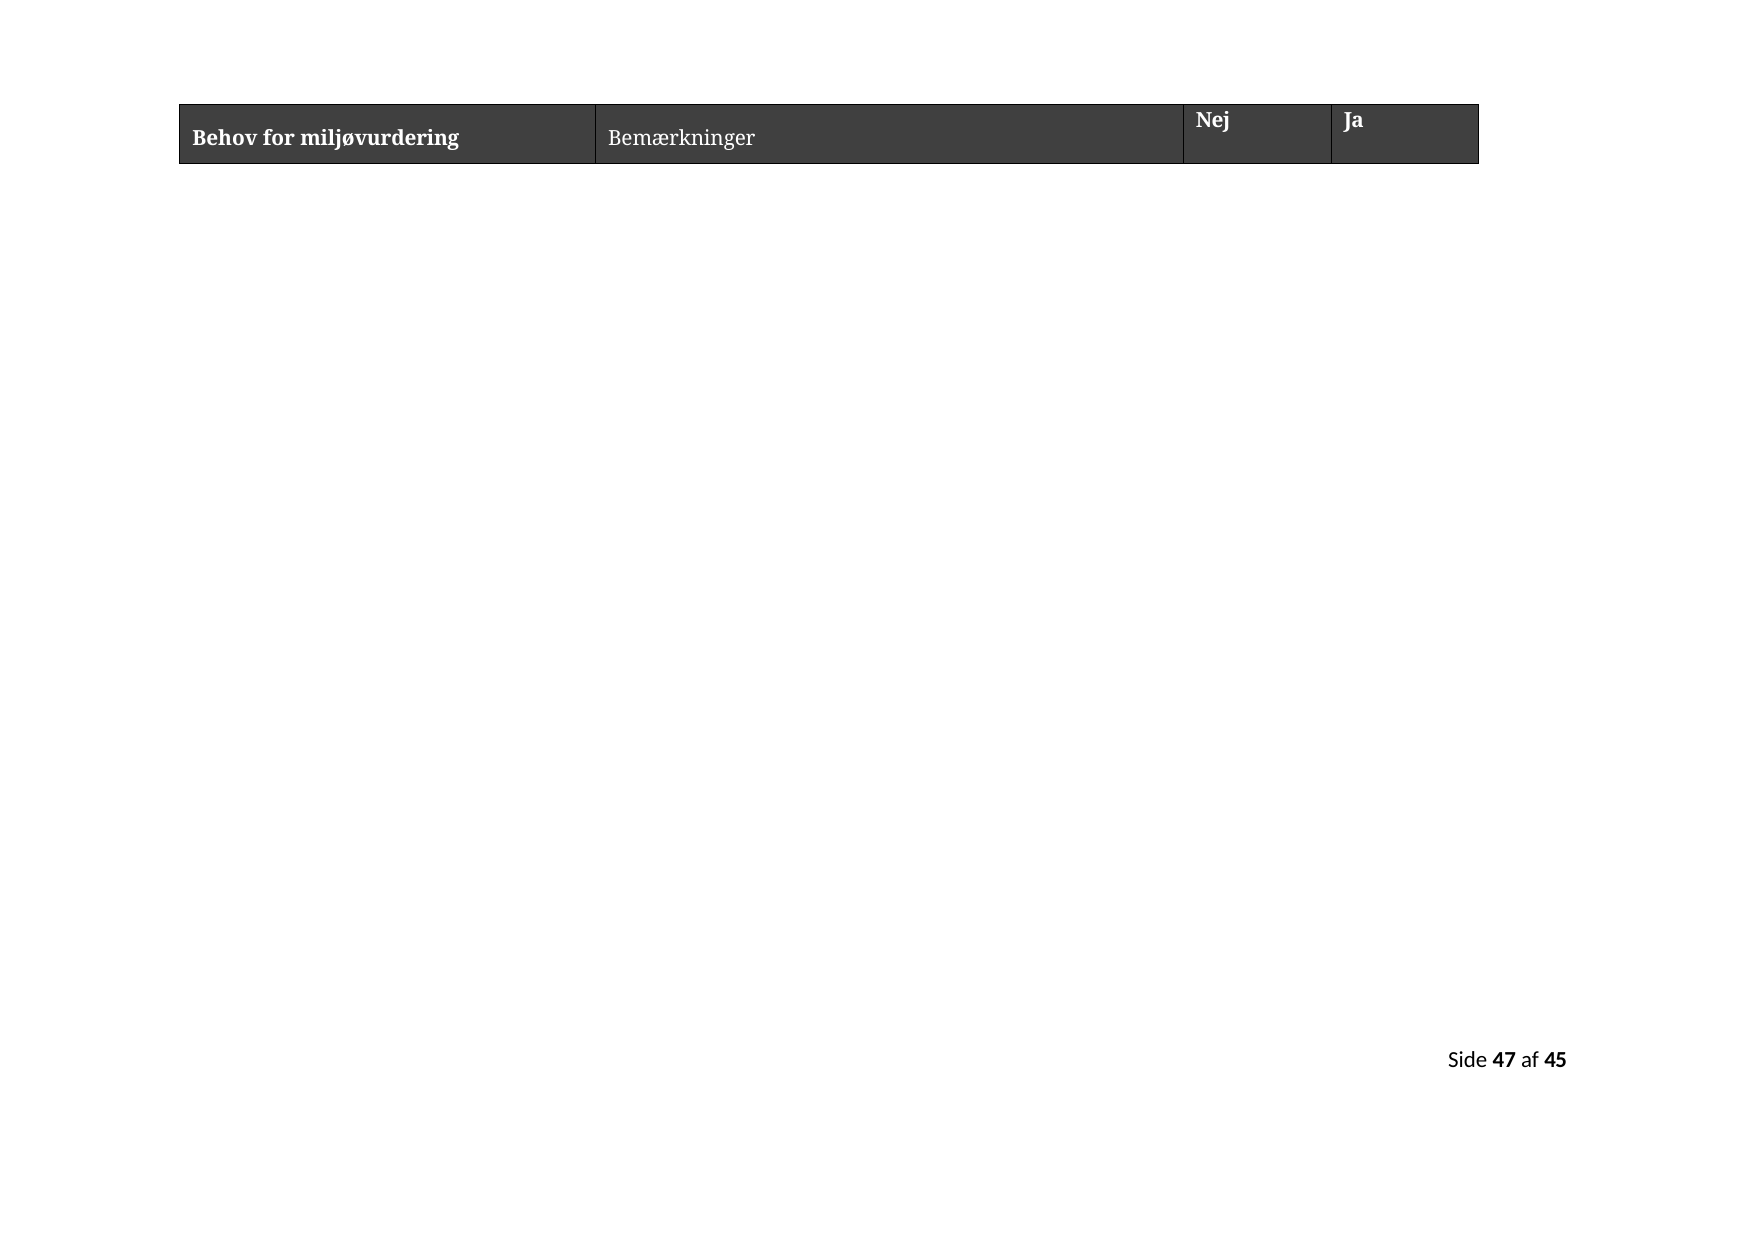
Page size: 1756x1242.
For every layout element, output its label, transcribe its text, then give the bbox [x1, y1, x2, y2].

table_cell Behov for miljøvurdering [180, 105, 595, 163]
table_cell Ja [1332, 105, 1478, 163]
table_cell Nej [1184, 105, 1331, 163]
table_cell Bemærkninger [596, 105, 1183, 163]
